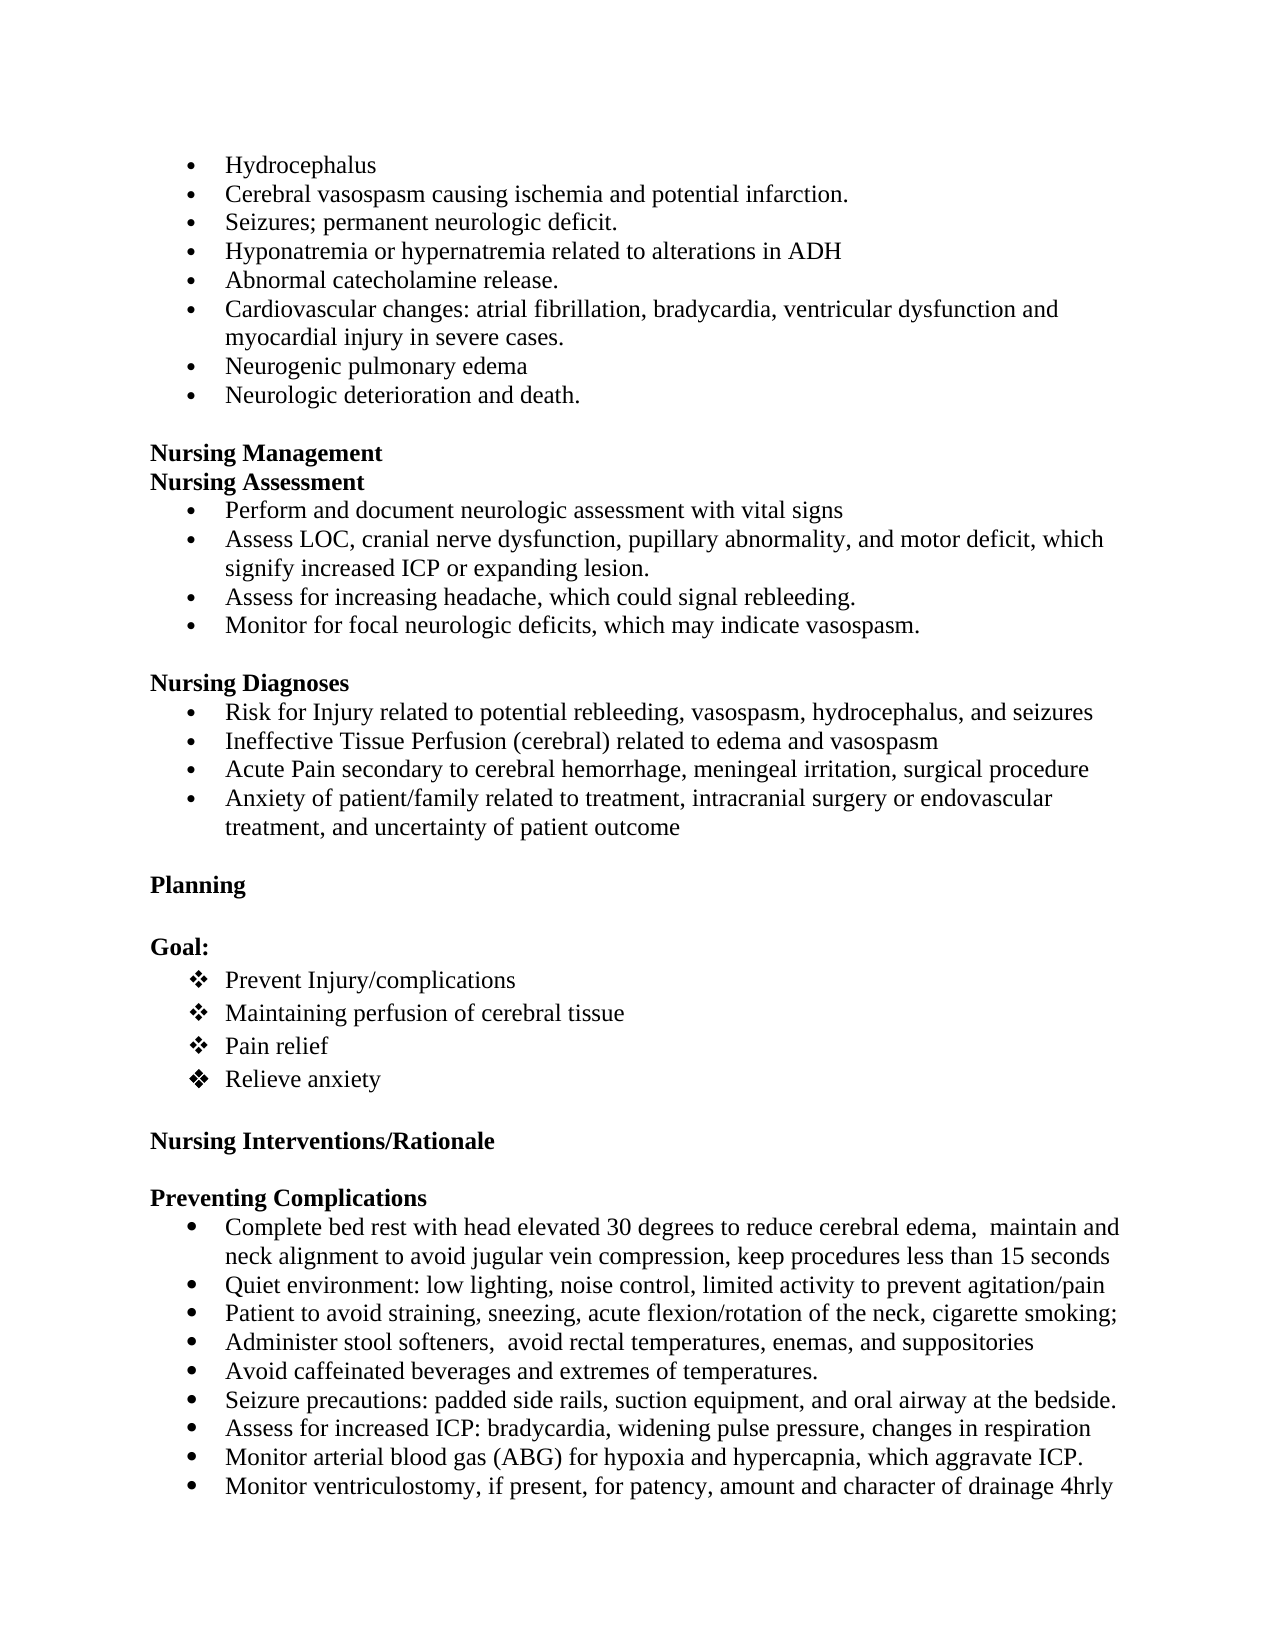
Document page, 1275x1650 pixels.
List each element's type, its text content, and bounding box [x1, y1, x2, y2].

list Perform and document neurologic assessment with vital signs [187, 495, 1125, 524]
list Ineffective Tissue Perfusion (cerebral) related to edema and vasospasm [187, 726, 1125, 754]
list Relieve anxiety [187, 1064, 1125, 1093]
list Assess LOC, cranial nerve dysfunction, pupillary abnormality, and motor deficit, which signify increased ICP or expanding lesion. [187, 524, 1125, 582]
list Hydrocephalus [187, 150, 1125, 179]
list Patient to avoid straining, sneezing, acute flexion/rotation of the neck, cigarette smoking; [187, 1298, 1125, 1327]
list Anxiety of patient/family related to treatment, intracranial surgery or endovascular treatment, and uncertainty of patient outcome [187, 783, 1125, 841]
text Goal: [150, 932, 1125, 961]
list Complete bed rest with head elevated 30 degrees to reduce cerebral edema, maintain and neck alignment to avoid jugular vein compression, keep procedures less than 15 seconds [187, 1212, 1125, 1270]
list Abnormal catecholamine release. [187, 265, 1125, 294]
list Seizure precautions: padded side rails, suction equipment, and oral airway at the bedside. [187, 1385, 1125, 1413]
list Seizures; permanent neurologic deficit. [187, 207, 1125, 236]
text Nursing Assessment [150, 467, 1125, 495]
list Cardiovascular changes: atrial fibrillation, bradycardia, ventricular dysfunction and myocardial injury in severe cases. [187, 294, 1125, 351]
list Administer stool softeners, avoid rectal temperatures, enemas, and suppositories [187, 1327, 1125, 1356]
list Maintaining perfusion of cerebral tissue [187, 998, 1125, 1027]
list Monitor arterial blood gas (ABG) for hypoxia and hypercapnia, which aggravate ICP. [187, 1442, 1125, 1471]
list Pain relief [187, 1031, 1125, 1060]
list Avoid caffeinated beverages and extremes of temperatures. [187, 1356, 1125, 1385]
list Quiet environment: low lighting, noise control, limited activity to prevent agitation/pain [187, 1270, 1125, 1298]
list Assess for increasing headache, which could signal rebleeding. [187, 582, 1125, 610]
list Risk for Injury related to potential rebleeding, vasospasm, hydrocephalus, and seizures [187, 697, 1125, 726]
text Nursing Diagnoses [150, 668, 1125, 697]
list Monitor ventriculostomy, if present, for patency, amount and character of drainage 4hrly [187, 1471, 1125, 1500]
list Monitor for focal neurologic deficits, which may indicate vasospasm. [187, 610, 1125, 639]
list Hyponatremia or hypernatremia related to alterations in ADH [187, 236, 1125, 265]
list Neurogenic pulmonary edema [187, 351, 1125, 380]
list Prevent Injury/complications [187, 965, 1125, 994]
text Planning [150, 870, 1125, 899]
list Assess for increased ICP: bradycardia, widening pulse pressure, changes in respiration [187, 1413, 1125, 1442]
list Acute Pain secondary to cerebral hemorrhage, meningeal irritation, surgical procedure [187, 754, 1125, 783]
text Preventing Complications [150, 1183, 1125, 1212]
list Cerebral vasospasm causing ischemia and potential infarction. [187, 179, 1125, 207]
text Nursing Management [150, 438, 1125, 467]
text Nursing Interventions/Rationale [150, 1126, 1125, 1155]
list Neurologic deterioration and death. [187, 380, 1125, 409]
